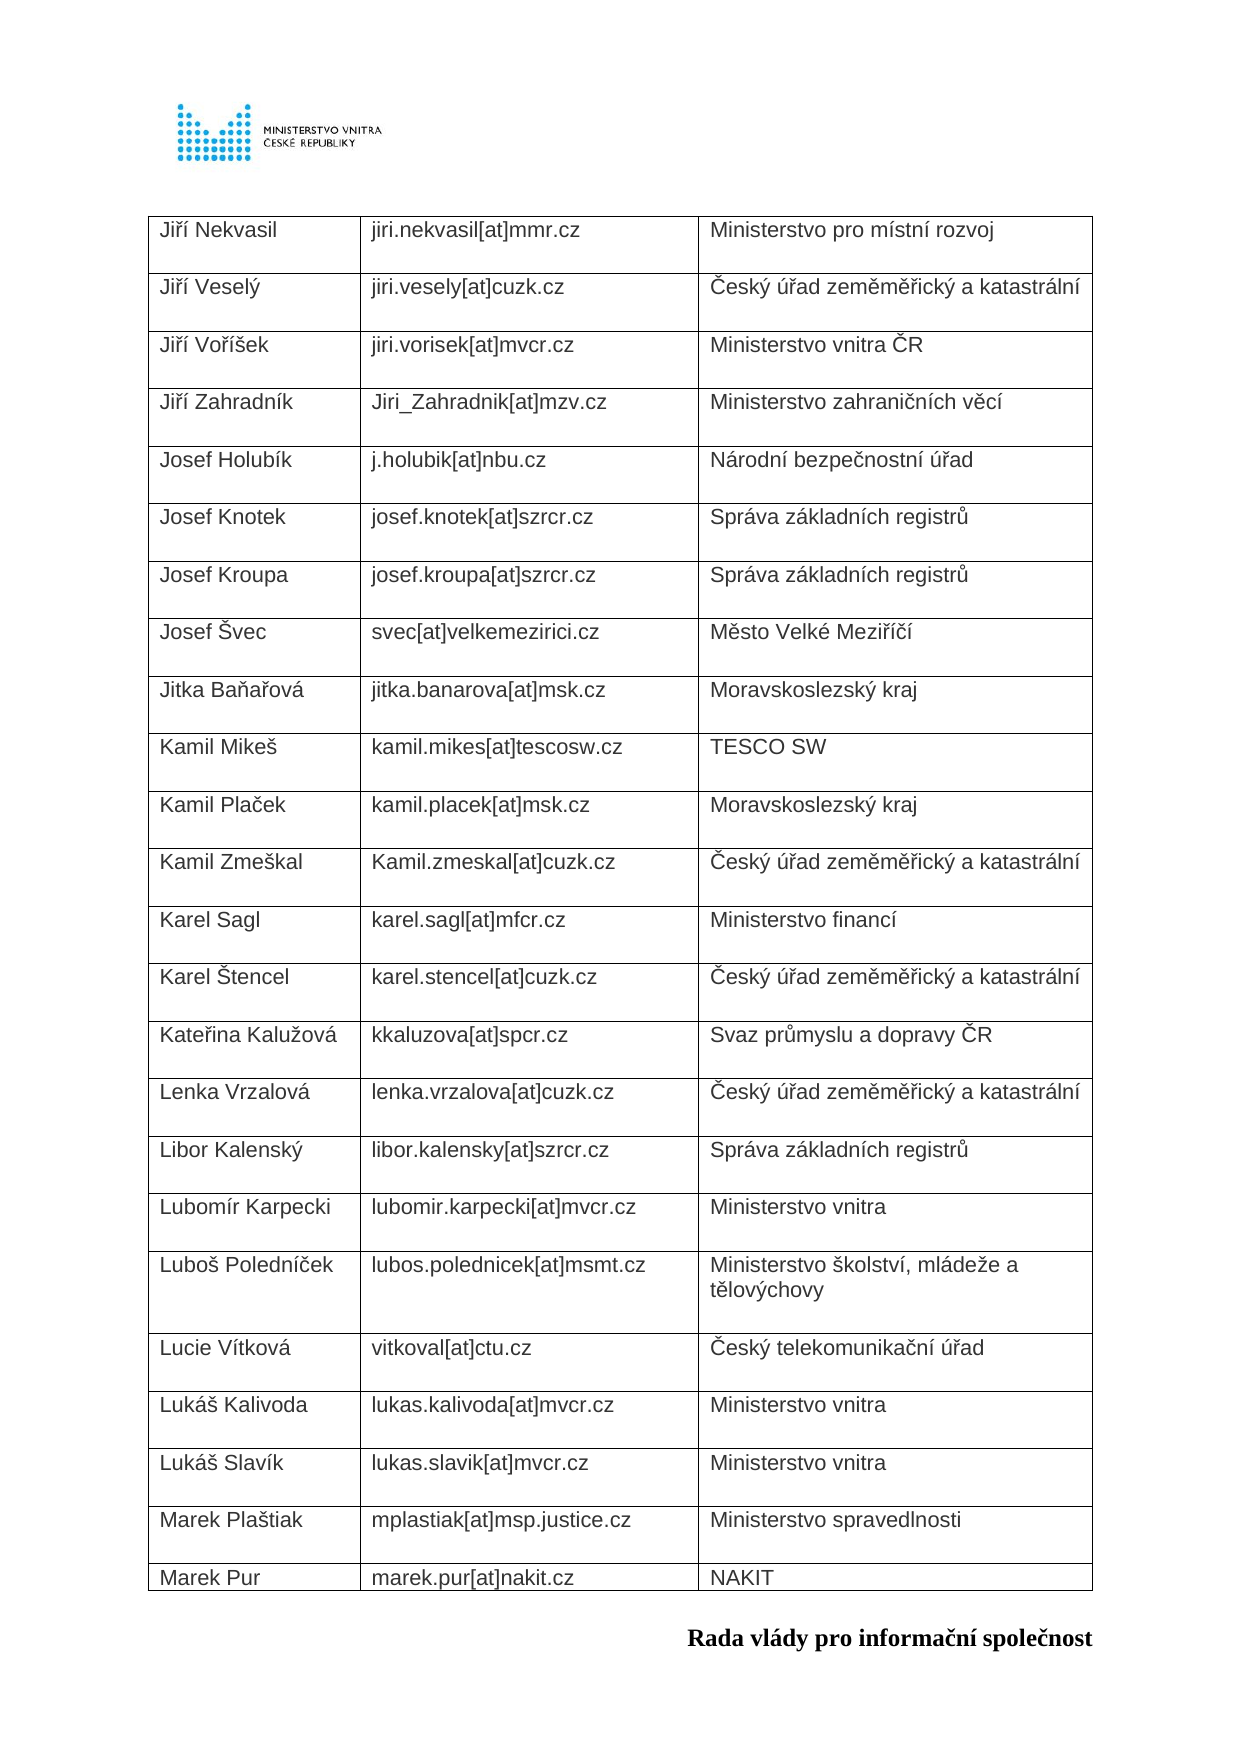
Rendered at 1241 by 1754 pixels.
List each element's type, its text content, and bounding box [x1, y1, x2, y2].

table_cell Josef Knotek [149, 504, 360, 561]
table_cell Lukáš Kalivoda [149, 1392, 360, 1448]
table_cell Český úřad zeměměřický a katastrální [699, 964, 1092, 1021]
table_cell Ministerstvo vnitra [699, 1449, 1092, 1506]
table_cell NAKIT [699, 1564, 1092, 1589]
table_cell TESCO SW [699, 734, 1092, 791]
table_cell Kamil Mikeš [149, 734, 360, 791]
table_cell Jiří Nekvasil [149, 217, 360, 273]
table_cell Lubomír Karpecki [149, 1194, 360, 1251]
table_cell Ministerstvo školství, mládeže a tělovýchovy [699, 1252, 1092, 1333]
table_cell Jitka Baňařová [149, 677, 360, 733]
table_cell kamil.placek[at]msk.cz [361, 792, 698, 848]
table_cell Český úřad zeměměřický a katastrální [699, 1079, 1092, 1136]
table_cell Český úřad zeměměřický a katastrální [699, 274, 1092, 331]
table_cell marek.pur[at]nakit.cz [361, 1564, 698, 1589]
table_cell Karel Štencel [149, 964, 360, 1021]
table_cell Marek Pur [149, 1564, 360, 1589]
table_cell Správa základních registrů [699, 562, 1092, 618]
table_cell Ministerstvo vnitra ČR [699, 332, 1092, 388]
table_cell josef.kroupa[at]szrcr.cz [361, 562, 698, 618]
table_cell lubomir.karpecki[at]mvcr.cz [361, 1194, 698, 1251]
table_cell kkaluzova[at]spcr.cz [361, 1022, 698, 1078]
table_cell Kamil.zmeskal[at]cuzk.cz [361, 849, 698, 906]
table_cell vitkoval[at]ctu.cz [361, 1334, 698, 1391]
table_cell svec[at]velkemezirici.cz [361, 619, 698, 676]
table_cell Ministerstvo vnitra [699, 1392, 1092, 1448]
table_cell Moravskoslezský kraj [699, 792, 1092, 848]
table_cell Ministerstvo financí [699, 907, 1092, 963]
table_cell Jiří Veselý [149, 274, 360, 331]
table_cell karel.sagl[at]mfcr.cz [361, 907, 698, 963]
table_cell j.holubik[at]nbu.cz [361, 447, 698, 503]
table_cell Luboš Poledníček [149, 1252, 360, 1333]
table_cell Josef Kroupa [149, 562, 360, 618]
table_cell Ministerstvo spravedlnosti [699, 1507, 1092, 1563]
table_cell jiri.vesely[at]cuzk.cz [361, 274, 698, 331]
table_cell Kateřina Kalužová [149, 1022, 360, 1078]
table_cell Josef Holubík [149, 447, 360, 503]
table_cell lukas.slavik[at]mvcr.cz [361, 1449, 698, 1506]
table_cell jiri.vorisek[at]mvcr.cz [361, 332, 698, 388]
table_cell Karel Sagl [149, 907, 360, 963]
table_cell lenka.vrzalova[at]cuzk.cz [361, 1079, 698, 1136]
table_cell Kamil Zmeškal [149, 849, 360, 906]
table_cell Ministerstvo vnitra [699, 1194, 1092, 1251]
table_cell Český úřad zeměměřický a katastrální [699, 849, 1092, 906]
table_cell Jiří Zahradník [149, 389, 360, 446]
table_cell Správa základních registrů [699, 1137, 1092, 1193]
picture [147, 73, 412, 191]
table_cell Ministerstvo zahraničních věcí [699, 389, 1092, 446]
table_cell Jiří Voříšek [149, 332, 360, 388]
table_cell mplastiak[at]msp.justice.cz [361, 1507, 698, 1563]
table_cell libor.kalensky[at]szrcr.cz [361, 1137, 698, 1193]
table_cell Libor Kalenský [149, 1137, 360, 1193]
table_cell Marek Plaštiak [149, 1507, 360, 1563]
table_cell lubos.polednicek[at]msmt.cz [361, 1252, 698, 1333]
table_cell Moravskoslezský kraj [699, 677, 1092, 733]
table_cell Lucie Vítková [149, 1334, 360, 1391]
table_cell Město Velké Meziříčí [699, 619, 1092, 676]
table_cell Správa základních registrů [699, 504, 1092, 561]
table_cell karel.stencel[at]cuzk.cz [361, 964, 698, 1021]
table_cell Ministerstvo pro místní rozvoj [699, 217, 1092, 273]
table_cell josef.knotek[at]szrcr.cz [361, 504, 698, 561]
table_cell Josef Švec [149, 619, 360, 676]
table_cell jiri.nekvasil[at]mmr.cz [361, 217, 698, 273]
table_cell lukas.kalivoda[at]mvcr.cz [361, 1392, 698, 1448]
table_cell Národní bezpečnostní úřad [699, 447, 1092, 503]
table_cell Lenka Vrzalová [149, 1079, 360, 1136]
table_cell jitka.banarova[at]msk.cz [361, 677, 698, 733]
table_cell Svaz průmyslu a dopravy ČR [699, 1022, 1092, 1078]
table_cell Jiri_Zahradnik[at]mzv.cz [361, 389, 698, 446]
table_cell kamil.mikes[at]tescosw.cz [361, 734, 698, 791]
table_cell Lukáš Slavík [149, 1449, 360, 1506]
table_cell Český telekomunikační úřad [699, 1334, 1092, 1391]
table_cell Kamil Plaček [149, 792, 360, 848]
